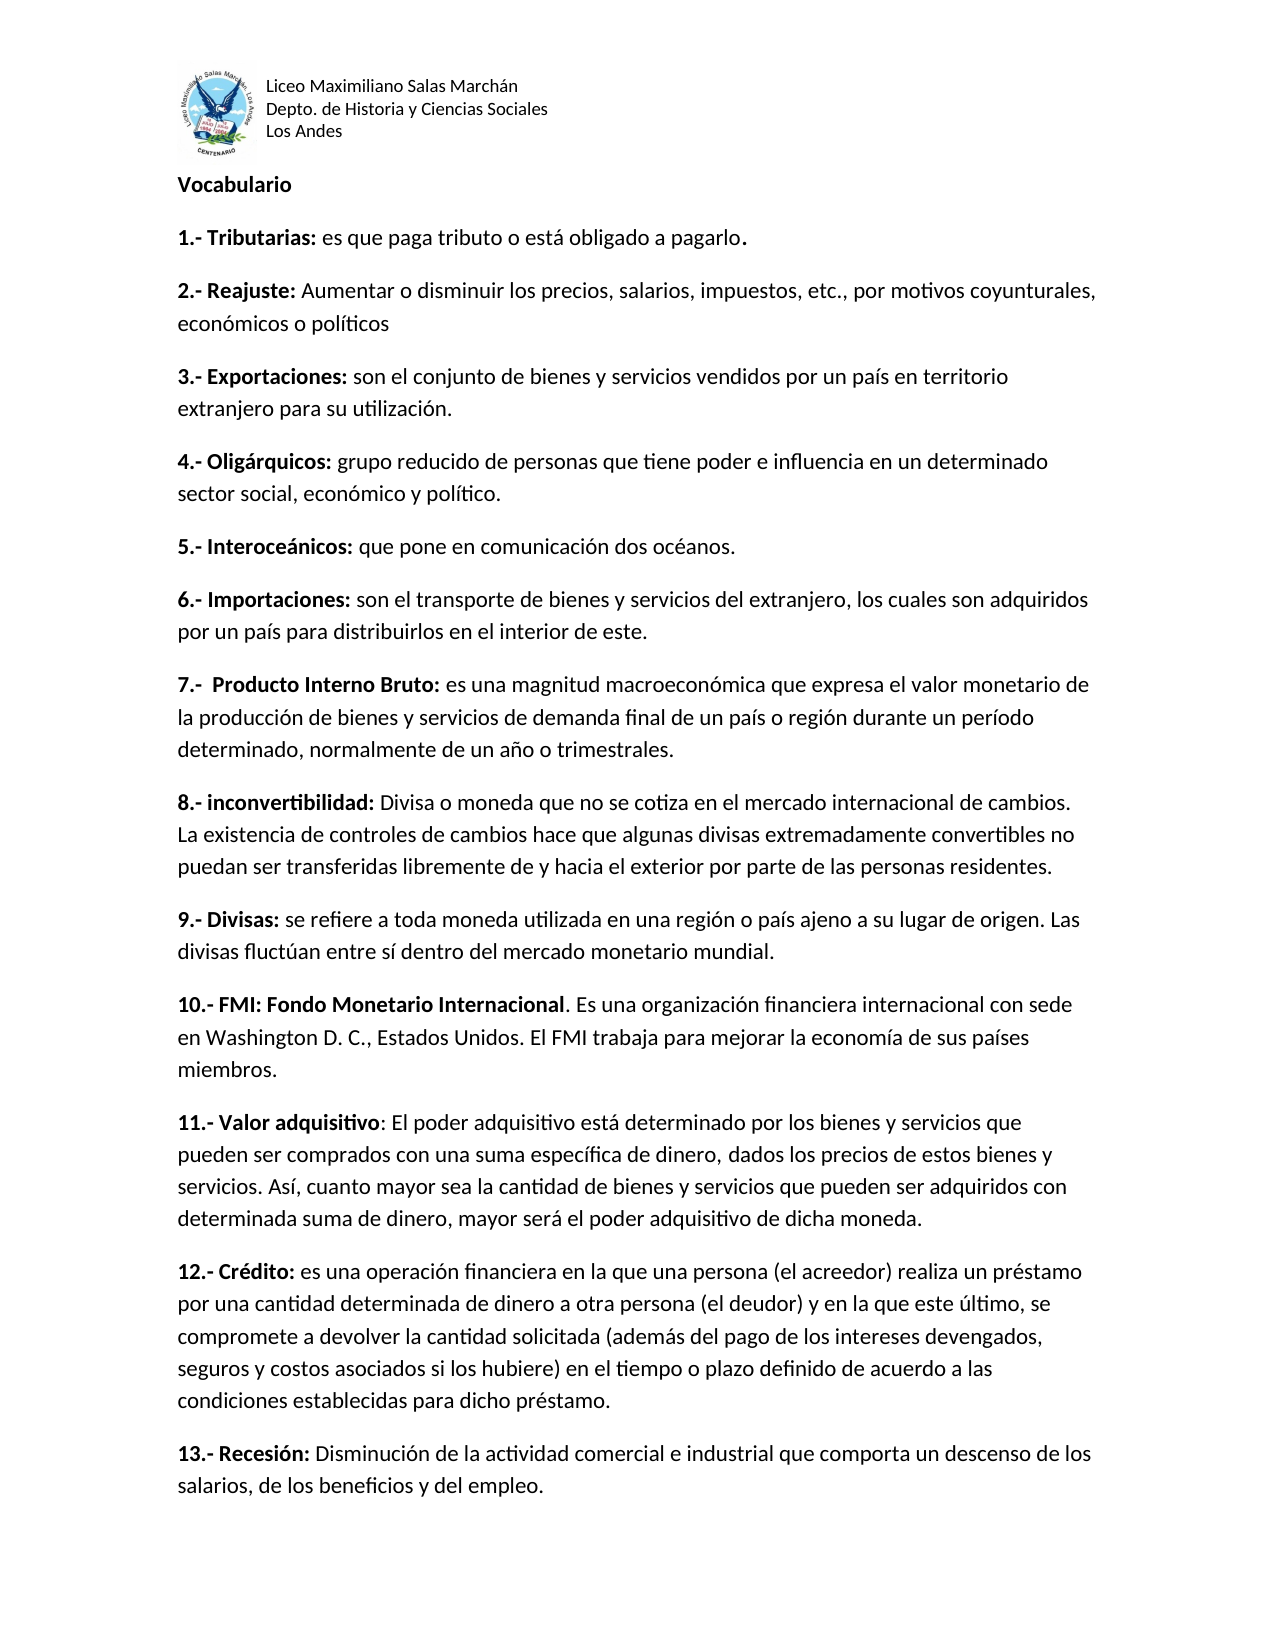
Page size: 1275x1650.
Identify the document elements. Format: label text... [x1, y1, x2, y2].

text 10.- FMI: Fondo Monetario Internacional. Es una organización financiera internacional con sede en Washington D. C., Estados Unidos. El FMI trabaja para mejorar la economía de sus países miembros. [177, 990, 1098, 1083]
text Vocabulario [177, 171, 1098, 198]
text 6.- Importaciones: son el transporte de bienes y servicios del extranjero, los cuales son adquiridos por un país para distribuirlos en el interior de este. [177, 585, 1098, 645]
text 9.- Divisas: se refiere a toda moneda utilizada en una región o país ajeno a su lugar de origen. Las divisas fluctúan entre sí dentro del mercado monetario mundial. [177, 905, 1098, 965]
text 12.- Crédito: es una operación financiera en la que una persona (el acreedor) realiza un préstamo por una cantidad determinada de dinero a otra persona (el deudor) y en la que este último, se compromete a devolver la cantidad solicitada (además del pago de los intereses devengados, seguros y costos asociados si los hubiere) en el tiempo o plazo definido de acuerdo a las condiciones establecidas para dicho préstamo. [177, 1257, 1098, 1414]
text 13.- Recesión: Disminución de la actividad comercial e industrial que comporta un descenso de los salarios, de los beneficios y del empleo. [177, 1439, 1098, 1499]
text 4.- Oligárquicos: grupo reducido de personas que tiene poder e influencia en un determinado sector social, económico y político. [177, 447, 1098, 507]
text 2.- Reajuste: Aumentar o disminuir los precios, salarios, impuestos, etc., por motivos coyunturales, económicos o políticos [177, 277, 1098, 337]
text 11.- Valor adquisitivo: El poder adquisitivo está determinado por los bienes y servicios que pueden ser comprados con una suma específica de dinero,​ dados los precios de estos bienes y servicios.​ Así, cuanto mayor sea la cantidad de bienes y servicios que pueden ser adquiridos con determinada suma de dinero, mayor será el poder adquisitivo de dicha moneda. [177, 1108, 1098, 1232]
text 3.- Exportaciones: son el conjunto de bienes y servicios vendidos por un país en territorio extranjero para su utilización. [177, 362, 1098, 422]
text 7.- Producto Interno Bruto: es una magnitud macroeconómica que expresa el valor monetario de la producción de bienes y servicios de demanda final de un país o región durante un período determinado, normalmente de un año o trimestrales. [177, 670, 1098, 763]
text 1.- Tributarias: es que paga tributo o está obligado a pagarlo. [177, 223, 1098, 252]
text 8.- inconvertibilidad: Divisa o moneda que no se cotiza en el mercado internacional de cambios. La existencia de controles de cambios hace que algunas divisas extremadamente convertibles no puedan ser transferidas libremente de y hacia el exterior por parte de las personas residentes. [177, 788, 1098, 880]
text 5.- Interoceánicos: que pone en comunicación dos océanos. [177, 532, 1098, 560]
picture [177, 60, 257, 165]
